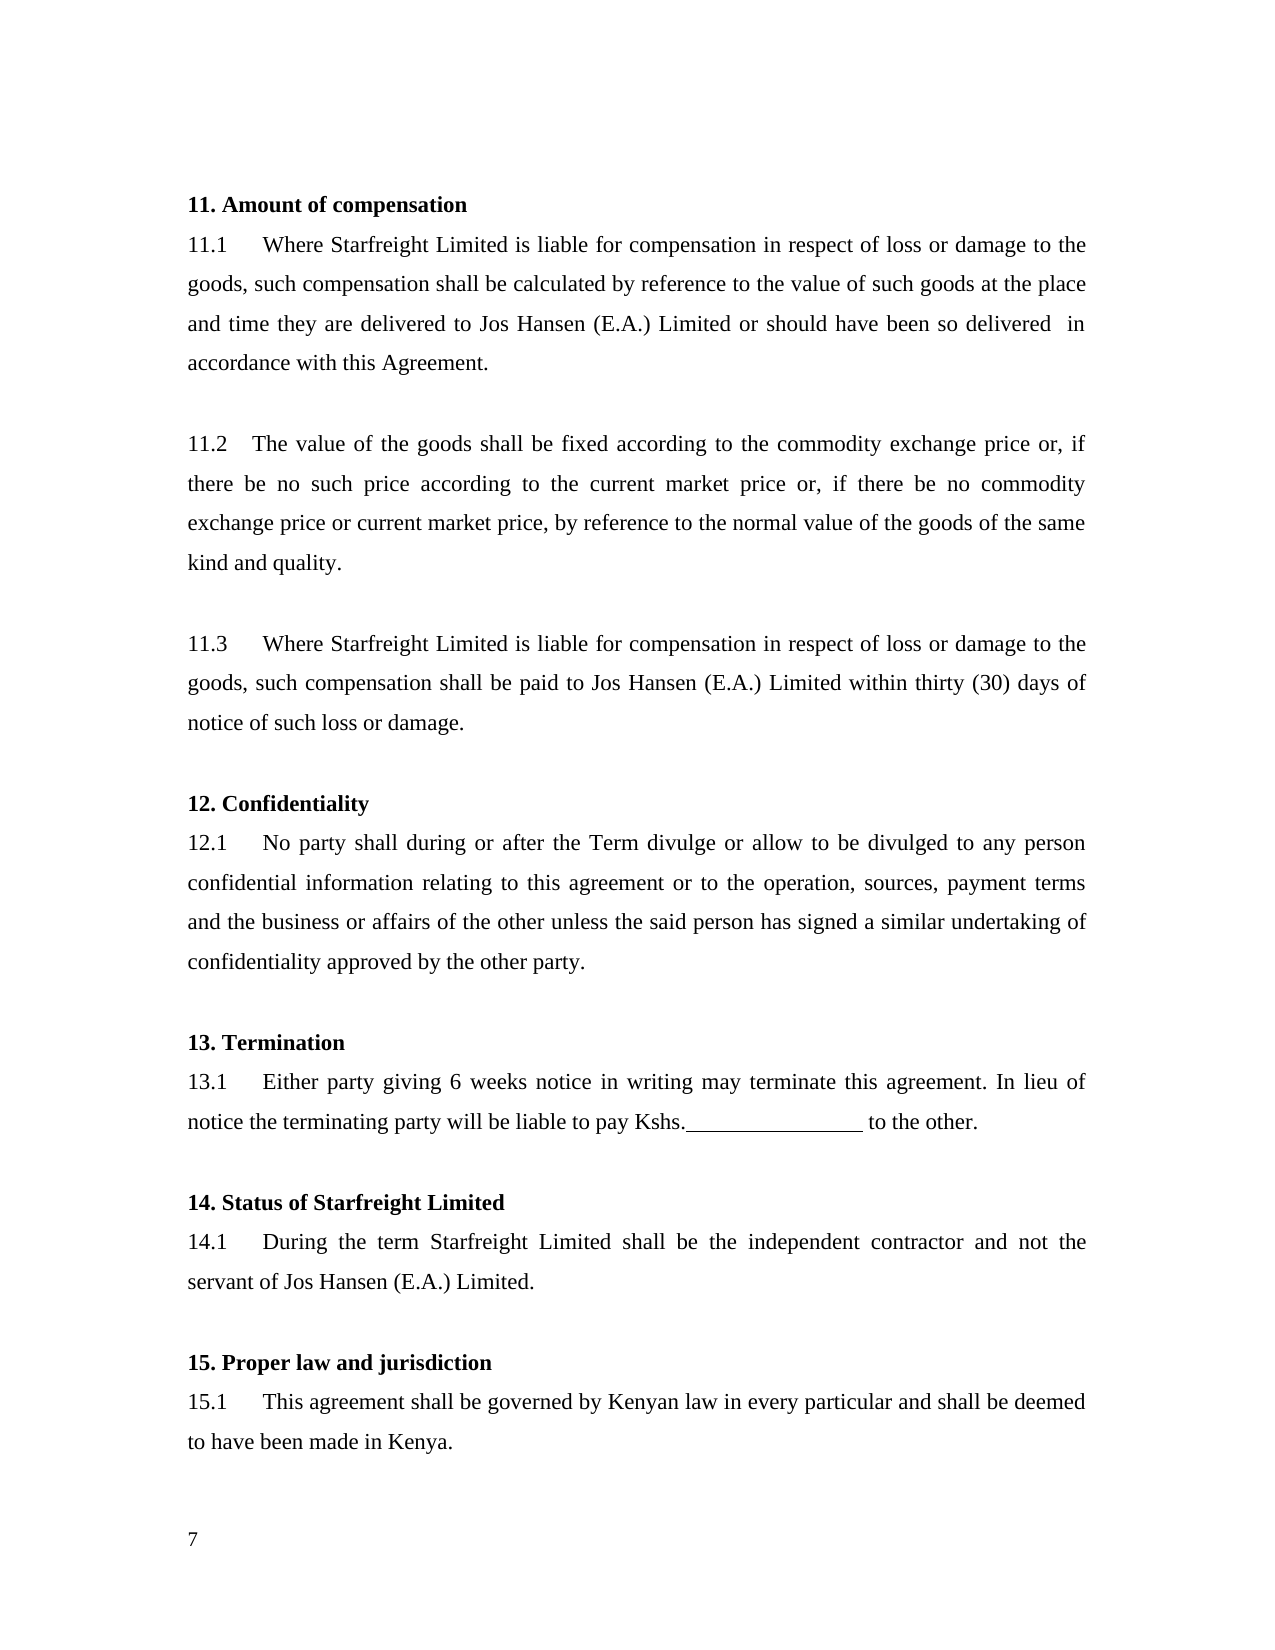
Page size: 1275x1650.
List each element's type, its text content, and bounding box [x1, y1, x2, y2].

text 13.1 Either party giving 6 weeks notice in writing may terminate this agreement. In lieu of notice the terminating party will be liable to pay Kshs. to the other. [187, 1068, 1088, 1134]
text 11.3 Where Starfreight Limited is liable for compensation in respect of loss or damage to the goods, such compensation shall be paid to Jos Hansen (E.A.) Limited within thirty (30) days of notice of such loss or damage. [187, 630, 1088, 735]
text 15. Proper law and jurisdiction [187, 1349, 1088, 1375]
subtitle 12. Confidentiality [187, 790, 1088, 816]
text 11. Amount of compensation [187, 192, 1088, 218]
text 14. Status of Starfreight Limited [187, 1189, 1088, 1215]
text 11.2 The value of the goods shall be fixed according to the commodity exchange price or, if there be no such price according to the current market price or, if there be no commodity exchange price or current market price, by reference to the normal value of the goods of the same kind and quality. [187, 431, 1088, 575]
text 15.1 This agreement shall be governed by Kenyan law in every particular and shall be deemed to have been made in Kenya. [187, 1388, 1088, 1454]
text 11.1 Where Starfreight Limited is liable for compensation in respect of loss or damage to the goods, such compensation shall be calculated by reference to the value of such goods at the place and time they are delivered to Jos Hansen (E.A.) Limited or should have been so delivered in accordance with this Agreement. [187, 231, 1088, 376]
text 13. Termination [187, 1029, 1088, 1055]
text 12.1 No party shall during or after the Term divulge or allow to be divulged to any person confidential information relating to this agreement or to the operation, sources, payment terms and the business or affairs of the other unless the said person has signed a similar undertaking of confidentiality approved by the other party. [187, 829, 1088, 974]
text 14.1 During the term Starfreight Limited shall be the independent contractor and not the servant of Jos Hansen (E.A.) Limited. [187, 1228, 1088, 1294]
